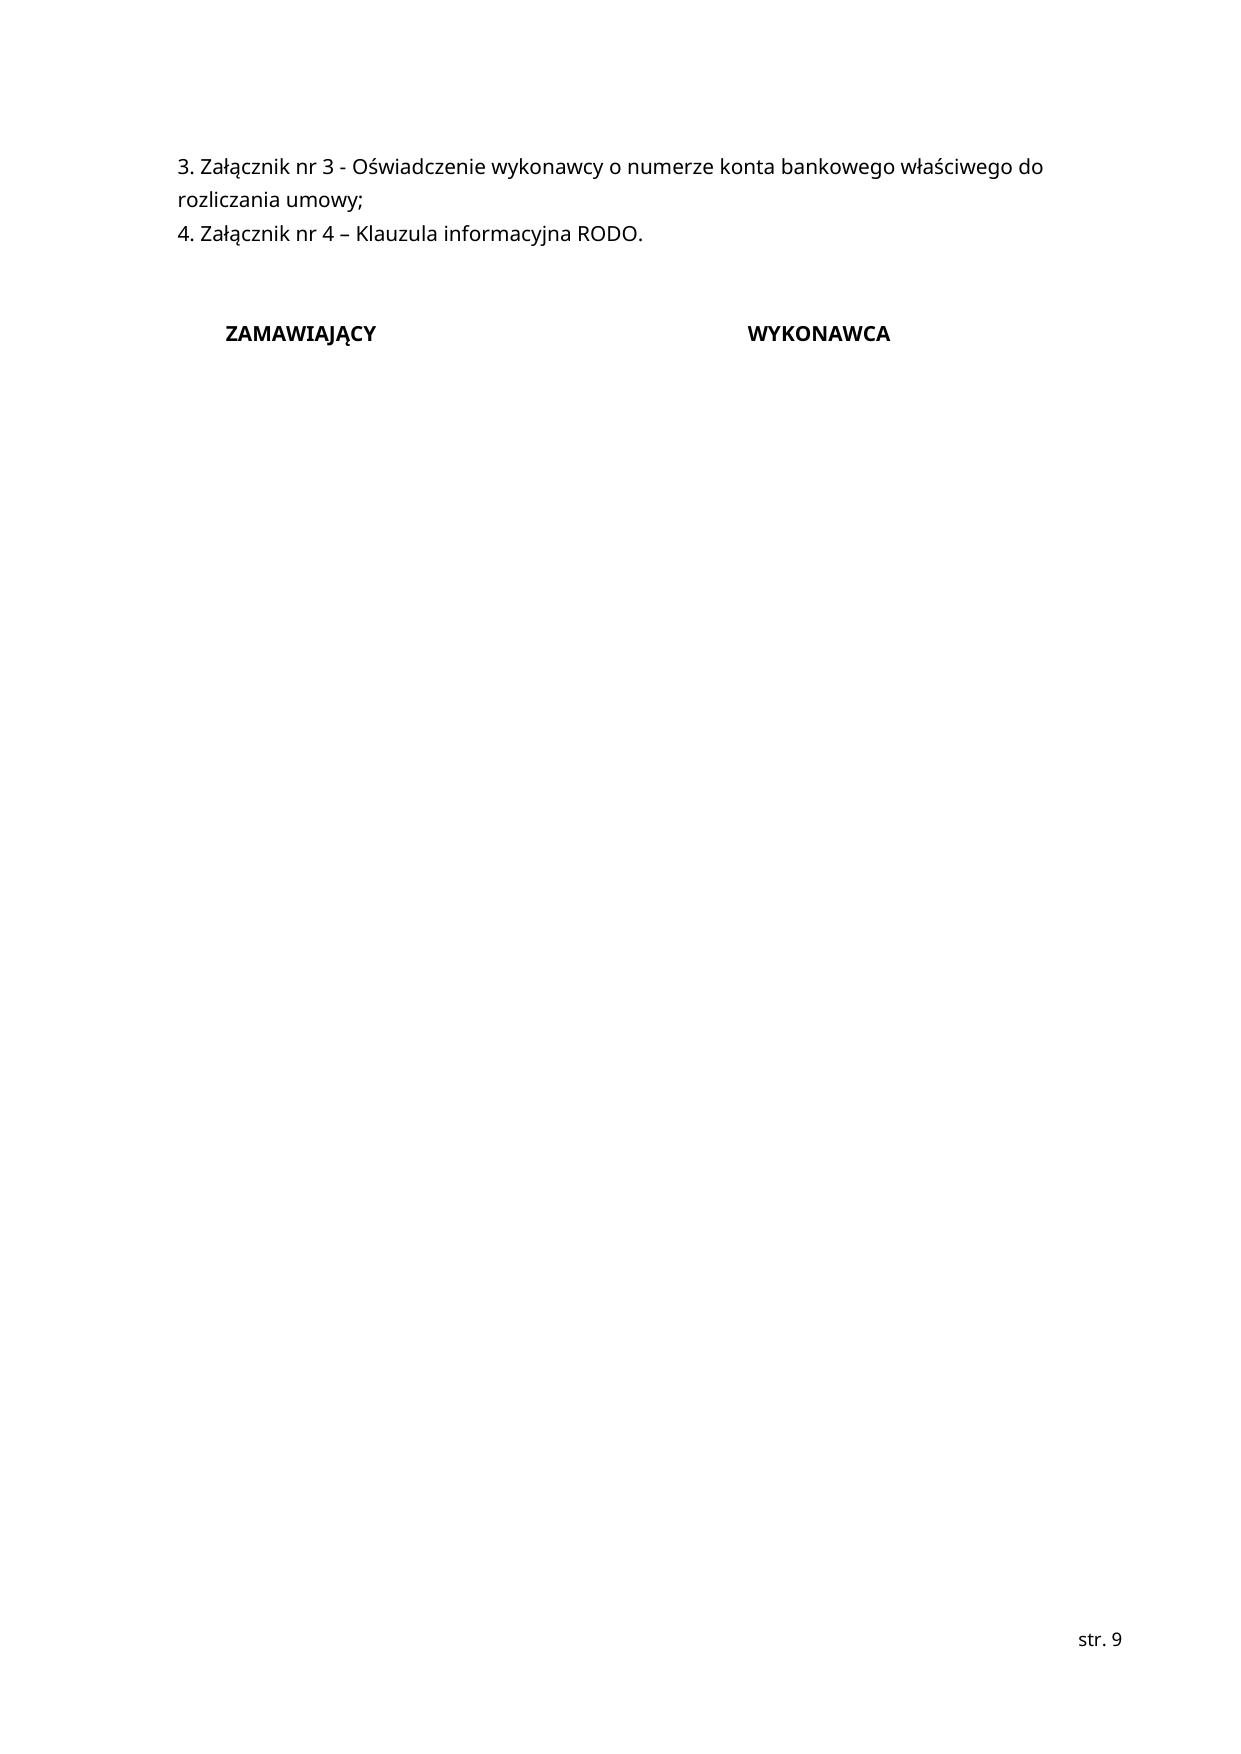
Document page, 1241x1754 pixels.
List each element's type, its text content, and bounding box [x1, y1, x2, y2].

list ZAMAWIAJĄCY WYKONAWCA [215, 314, 1122, 348]
text 3. Załącznik nr 3 - Oświadczenie wykonawcy o numerze konta bankowego właściwego do rozliczania umowy; [177, 148, 1122, 214]
text 4. Załącznik nr 4 – Klauzula informacyjna RODO. [177, 214, 1122, 248]
